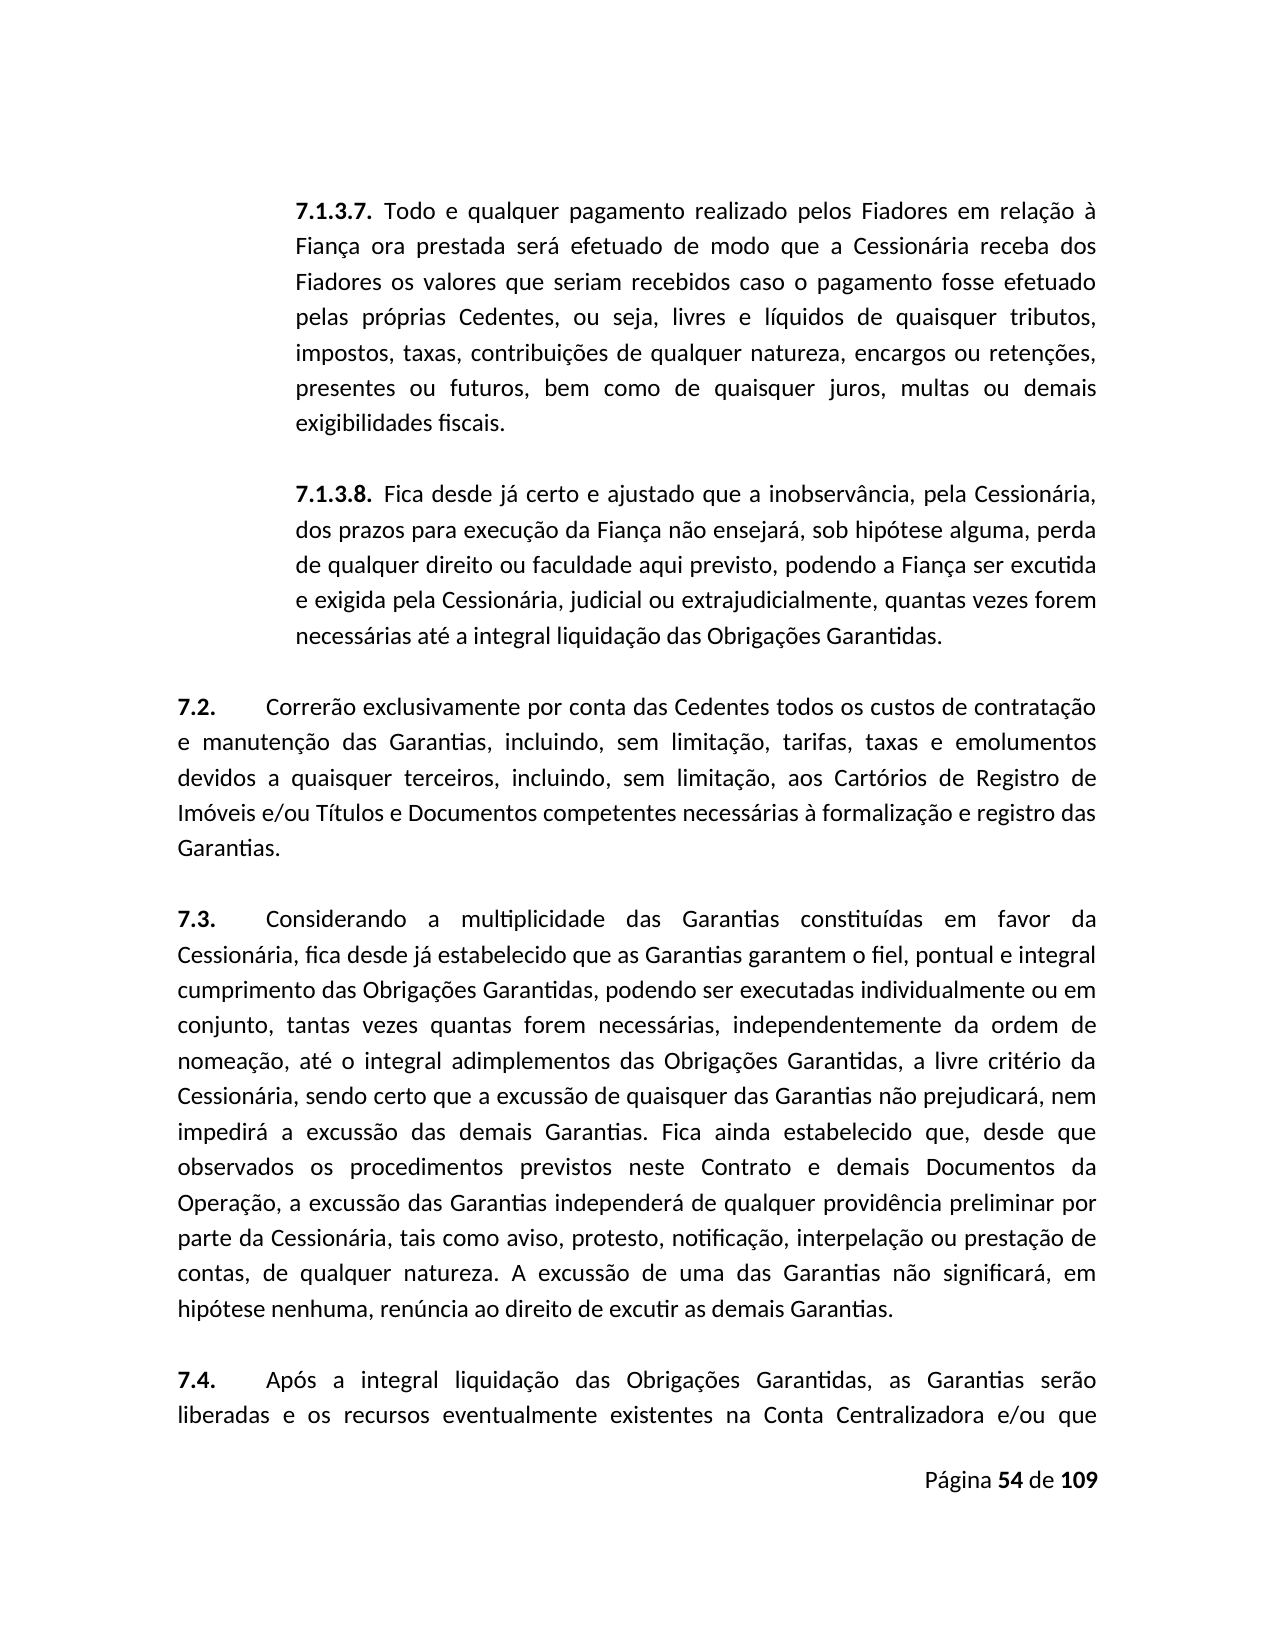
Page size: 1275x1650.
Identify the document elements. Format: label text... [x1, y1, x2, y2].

list Todo e qualquer pagamento realizado pelos Fiadores em relação à Fiança ora prestada será efetuado de modo que a Cessionária receba dos Fiadores os valores que seriam recebidos caso o pagamento fosse efetuado pelas próprias Cedentes, ou seja, livres e líquidos de quaisquer tributos, impostos, taxas, contribuições de qualquer natureza, encargos ou retenções, presentes ou futuros, bem como de quaisquer juros, multas ou demais exigibilidades fiscais. [295, 191, 1098, 439]
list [177, 1360, 1098, 1431]
list Fica desde já certo e ajustado que a inobservância, pela Cessionária, dos prazos para execução da Fiança não ensejará, sob hipótese alguma, perda de qualquer direito ou faculdade aqui previsto, podendo a Fiança ser excutida e exigida pela Cessionária, judicial ou extrajudicialmente, quantas vezes forem necessárias até a integral liquidação das Obrigações Garantidas. [295, 474, 1098, 651]
list Considerando a multiplicidade das Garantias constituídas em favor da Cessionária, fica desde já estabelecido que as Garantias garantem o fiel, pontual e integral cumprimento das Obrigações Garantidas, podendo ser executadas individualmente ou em conjunto, tantas vezes quantas forem necessárias, independentemente da ordem de nomeação, até o integral adimplementos das Obrigações Garantidas, a livre critério da Cessionária, sendo certo que a excussão de quaisquer das Garantias não prejudicará, nem impedirá a excussão das demais Garantias. Fica ainda estabelecido que, desde que observados os procedimentos previstos neste Contrato e demais Documentos da Operação, a excussão das Garantias independerá de qualquer providência preliminar por parte da Cessionária, tais como aviso, protesto, notificação, interpelação ou prestação de contas, de qualquer natureza. A excussão de uma das Garantias não significará, em hipótese nenhuma, renúncia ao direito de excutir as demais Garantias. [177, 899, 1098, 1324]
list Correrão exclusivamente por conta das Cedentes todos os custos de contratação e manutenção das Garantias, incluindo, sem limitação, tarifas, taxas e emolumentos devidos a quaisquer terceiros, incluindo, sem limitação, aos Cartórios de Registro de Imóveis e/ou Títulos e Documentos competentes necessárias à formalização e registro das Garantias. [177, 687, 1098, 864]
